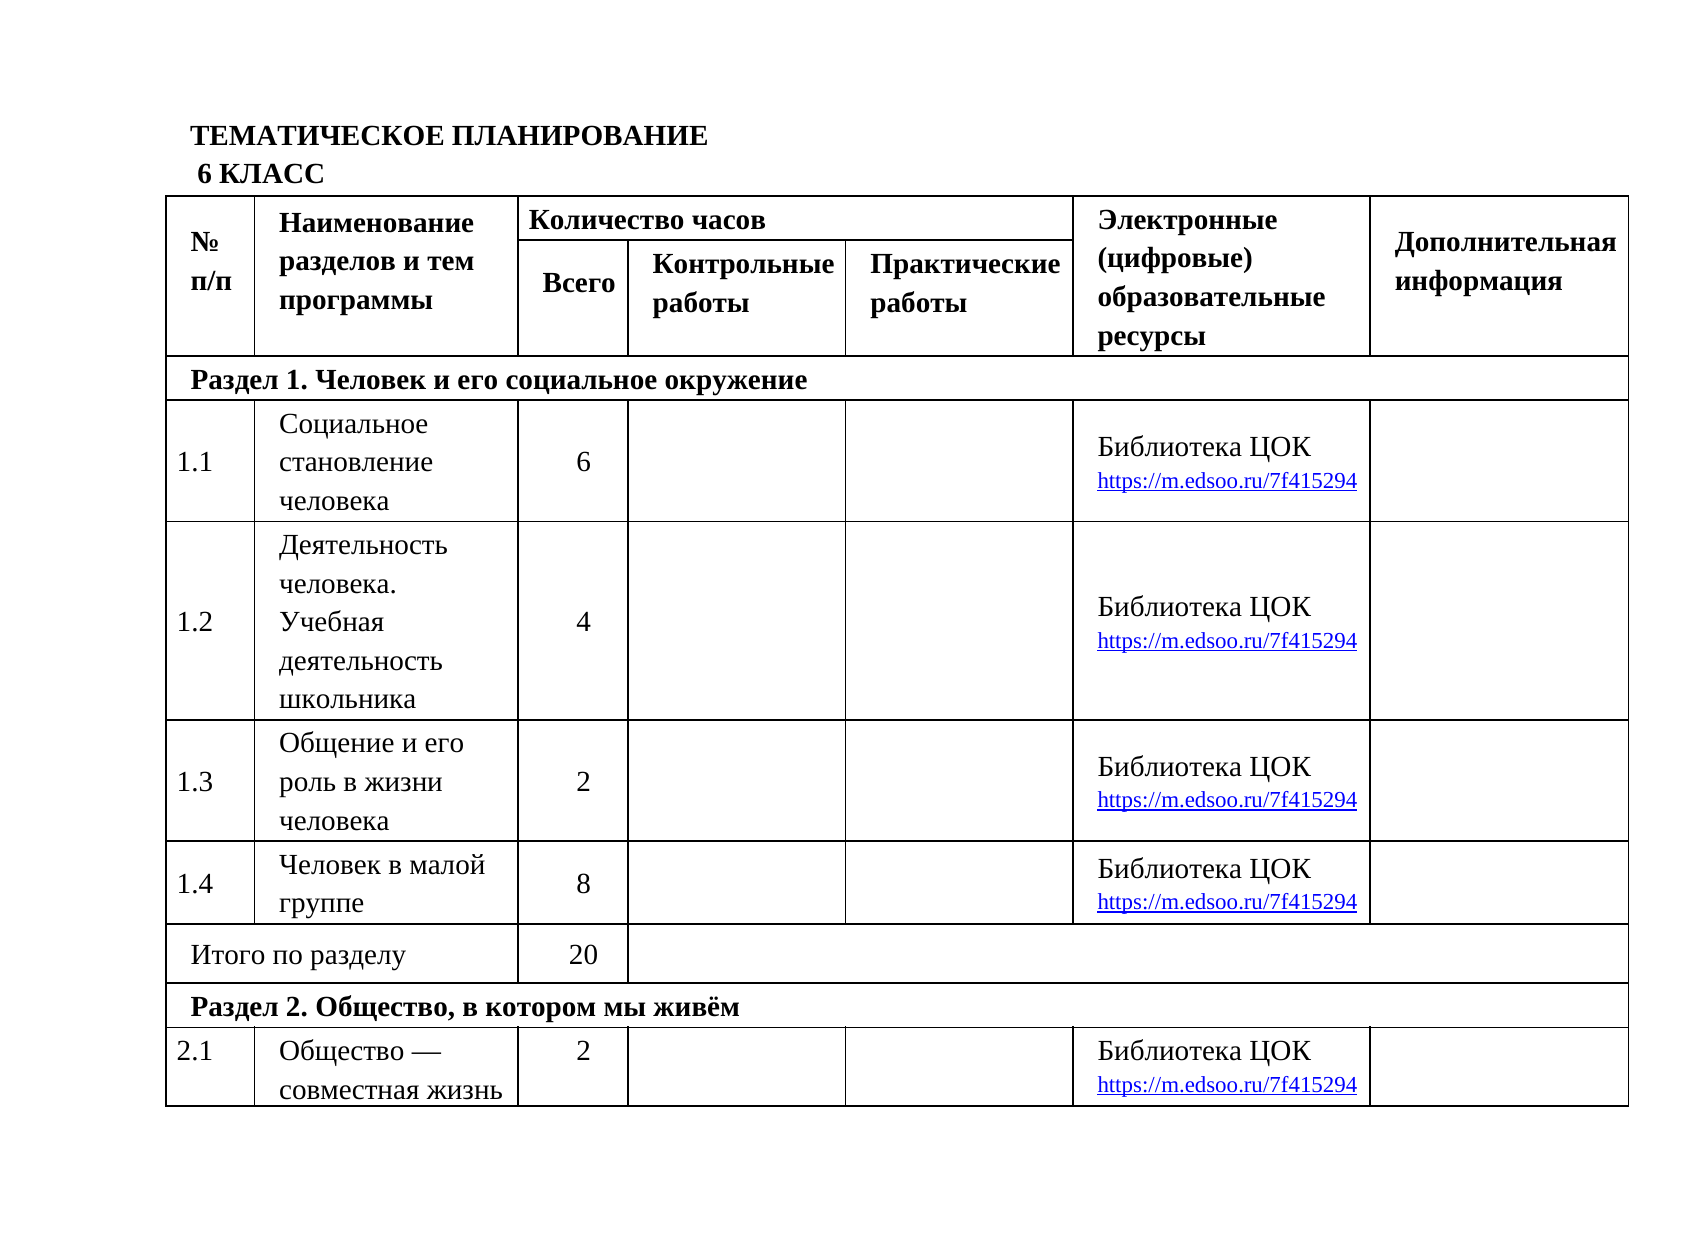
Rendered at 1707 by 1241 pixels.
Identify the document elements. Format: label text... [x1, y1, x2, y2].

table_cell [255, 1028, 517, 1105]
text 6 КЛАСС [190, 157, 1618, 190]
table_cell [1371, 1028, 1628, 1105]
table_cell Итого по разделу [167, 925, 517, 982]
table_cell [846, 721, 1072, 840]
table_cell 4 [519, 522, 627, 719]
table_cell 1.4 [167, 842, 254, 923]
table_cell [629, 401, 845, 521]
table_cell 2 [519, 721, 627, 840]
table_cell [1371, 842, 1628, 923]
table_cell Библиотека ЦОК https://m.edsoo.ru/7f415294 [1074, 522, 1369, 719]
table_cell [1371, 721, 1628, 840]
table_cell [1074, 1028, 1369, 1105]
table_cell Библиотека ЦОК https://m.edsoo.ru/7f415294 [1074, 721, 1369, 840]
table_cell Человек в малой группе [255, 842, 517, 923]
table_cell Раздел 2. Общество, в котором мы живём [167, 984, 1628, 1026]
table_cell [629, 522, 845, 719]
table_cell 20 [519, 925, 627, 982]
table_header № п/п [167, 197, 254, 355]
table_cell 2 [519, 1028, 627, 1105]
table_cell 1.2 [167, 522, 254, 719]
table_cell Раздел 1. Человек и его социальное окружение [167, 357, 1628, 399]
table_cell 1.1 [167, 401, 254, 521]
table_cell [846, 522, 1072, 719]
table_cell Общение и его роль в жизни человека [255, 721, 517, 840]
table_cell [629, 721, 845, 840]
table_cell Библиотека ЦОК https://m.edsoo.ru/7f415294 [1074, 401, 1369, 521]
table_cell Практические работы [846, 241, 1072, 355]
table_header Наименование разделов и тем программы [255, 197, 517, 355]
table_cell [1371, 522, 1628, 719]
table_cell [1074, 842, 1369, 923]
table_cell Социальное становление человека [255, 401, 517, 521]
text ТЕМАТИЧЕСКОЕ ПЛАНИРОВАНИЕ [190, 118, 1618, 152]
table_header Электронные (цифровые) образовательные ресурсы [1074, 197, 1369, 355]
table_cell [629, 842, 845, 923]
table_cell 6 [519, 401, 627, 521]
table_cell 8 [519, 842, 627, 923]
table_cell [846, 401, 1072, 521]
table_cell 1.3 [167, 721, 254, 840]
table_cell [629, 925, 1628, 982]
table_cell Контрольные работы [629, 241, 845, 355]
table_cell Всего [519, 241, 627, 355]
table_header Дополнительная информация [1371, 197, 1628, 355]
table_cell [629, 1028, 845, 1105]
table_cell 2.1 [167, 1028, 254, 1105]
table_cell [846, 842, 1072, 923]
table_cell Деятельность человека. Учебная деятельность школьника [255, 522, 517, 719]
table_cell [846, 1028, 1072, 1105]
table_cell [1371, 401, 1628, 521]
table_header Количество часов [519, 197, 1072, 239]
